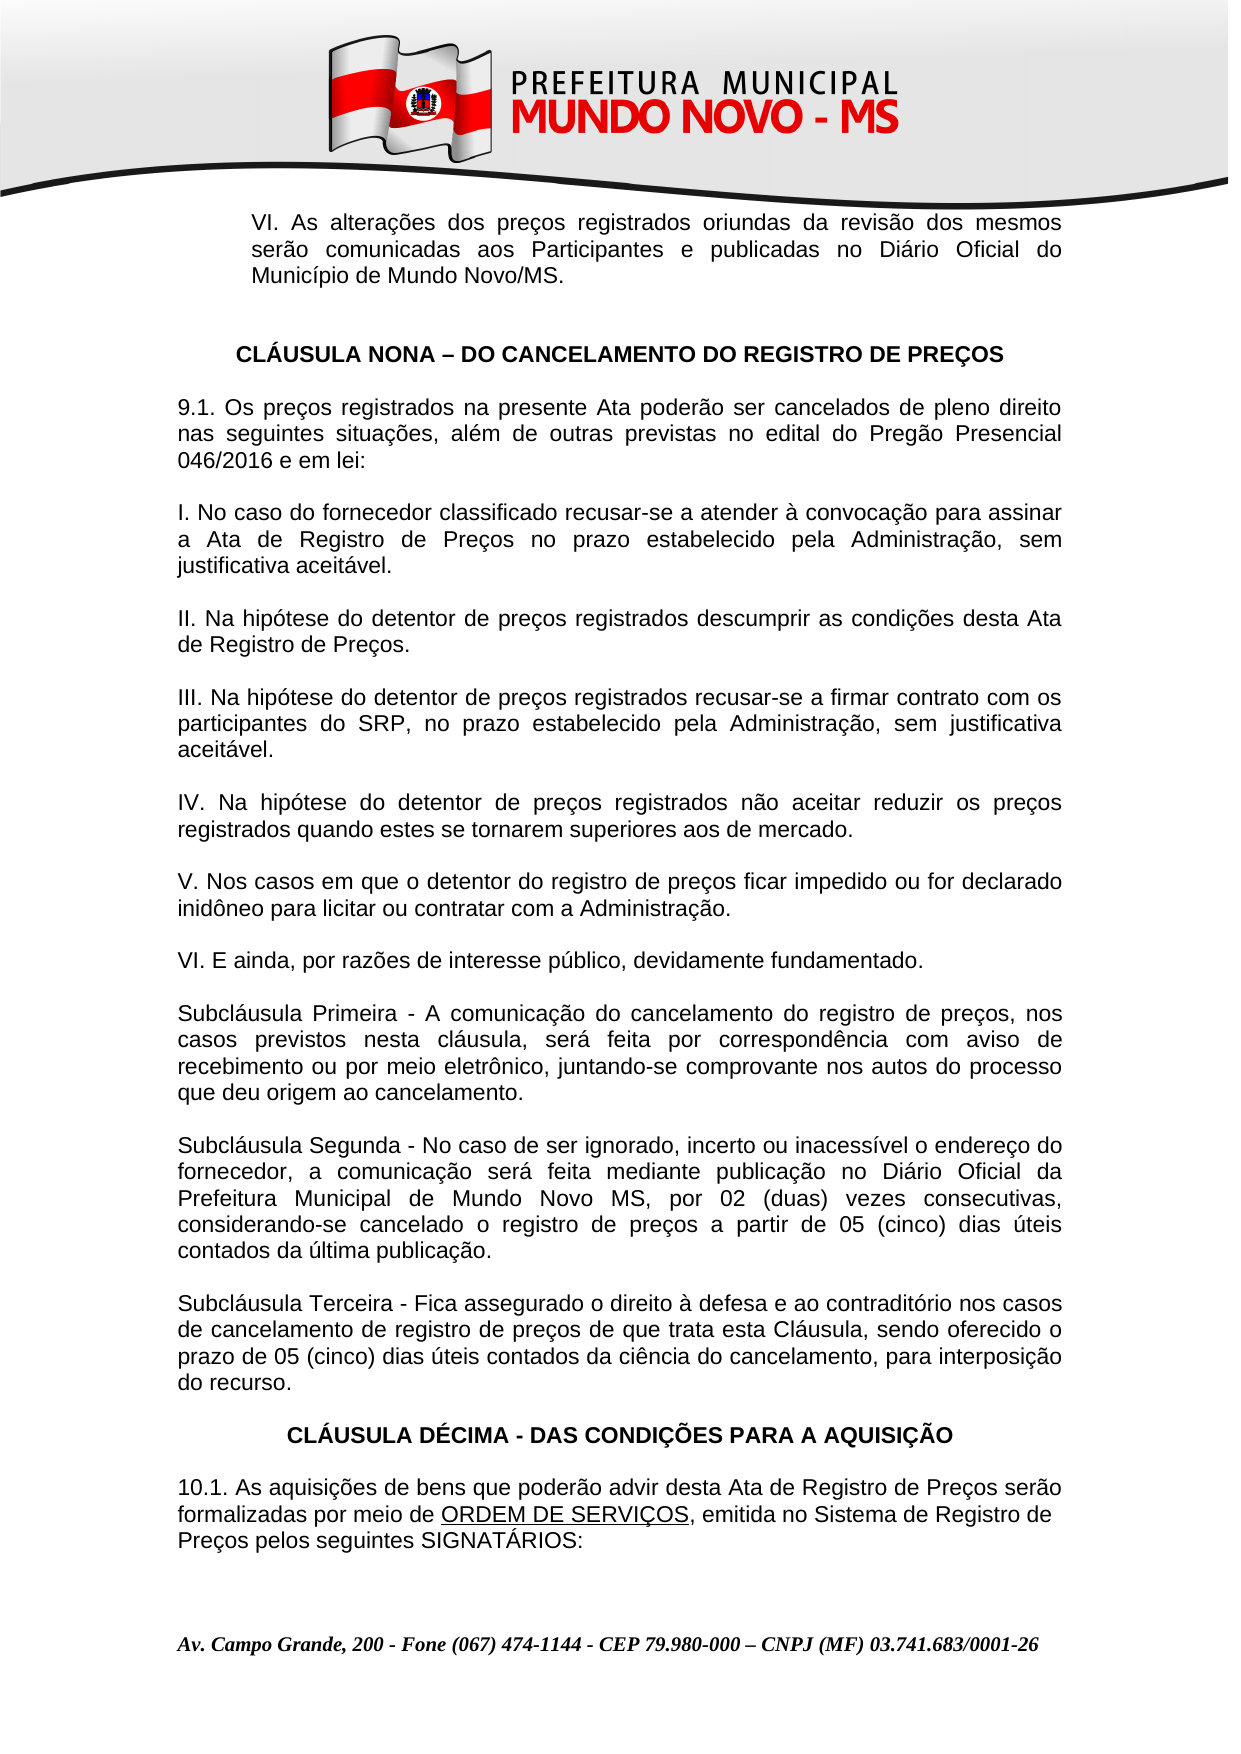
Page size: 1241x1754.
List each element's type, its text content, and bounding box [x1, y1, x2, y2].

text II. Na hipótese do detentor de preços registrados descumprir as condições desta Ata de Registro de Preços. [177, 605, 1063, 657]
text III. Na hipótese do detentor de preços registrados recusar-se a firmar contrato com os participantes do SRP, no prazo estabelecido pela Administração, sem justificativa aceitável. [177, 684, 1063, 763]
picture [0, 0, 1229, 210]
text CLÁUSULA DÉCIMA - DAS CONDIÇÕES PARA A AQUISIÇÃO [177, 1422, 1063, 1448]
text Subcláusula Primeira - A comunicação do cancelamento do registro de preços, nos casos previstos nesta cláusula, será feita por correspondência com aviso de recebimento ou por meio eletrônico, juntando-se comprovante nos autos do processo que deu origem ao cancelamento. [177, 1000, 1063, 1105]
text 9.1. Os preços registrados na presente Ata poderão ser cancelados de pleno direito nas seguintes situações, além de outras previstas no edital do Pregão Presencial 046/2016 e em lei: [177, 394, 1063, 473]
text Subcláusula Terceira - Fica assegurado o direito à defesa e ao contraditório nos casos de cancelamento de registro de preços de que trata esta Cláusula, sendo oferecido o prazo de 05 (cinco) dias úteis contados da ciência do cancelamento, para interposição do recurso. [177, 1290, 1063, 1395]
text V. Nos casos em que o detentor do registro de preços ficar impedido ou for declarado inidôneo para licitar ou contratar com a Administração. [177, 868, 1063, 921]
text Preços pelos seguintes SIGNATÁRIOS: [177, 1527, 1063, 1553]
text VI. E ainda, por razões de interesse público, devidamente fundamentado. [177, 947, 1063, 974]
text Subcláusula Segunda - No caso de ser ignorado, incerto ou inacessível o endereço do fornecedor, a comunicação será feita mediante publicação no Diário Oficial da Prefeitura Municipal de Mundo Novo MS, por 02 (duas) vezes consecutivas, considerando-se cancelado o registro de preços a partir de 05 (cinco) dias úteis contados da última publicação. [177, 1132, 1063, 1263]
text CLÁUSULA NONA – DO CANCELAMENTO DO REGISTRO DE PREÇOS [177, 341, 1063, 367]
text 10.1. As aquisições de bens que poderão advir desta Ata de Registro de Preços serão formalizadas por meio de ORDEM DE SERVIÇOS, emitida no Sistema de Registro de [177, 1474, 1063, 1527]
text IV. Na hipótese do detentor de preços registrados não aceitar reduzir os preços registrados quando estes se tornarem superiores aos de mercado. [177, 789, 1063, 842]
text VI. As alterações dos preços registrados oriundas da revisão dos mesmos serão comunicadas aos Participantes e publicadas no Diário Oficial do Município de Mundo Novo/MS. [251, 210, 1063, 288]
text I. No caso do fornecedor classificado recusar-se a atender à convocação para assinar a Ata de Registro de Preços no prazo estabelecido pela Administração, sem justificativa aceitável. [177, 499, 1063, 578]
